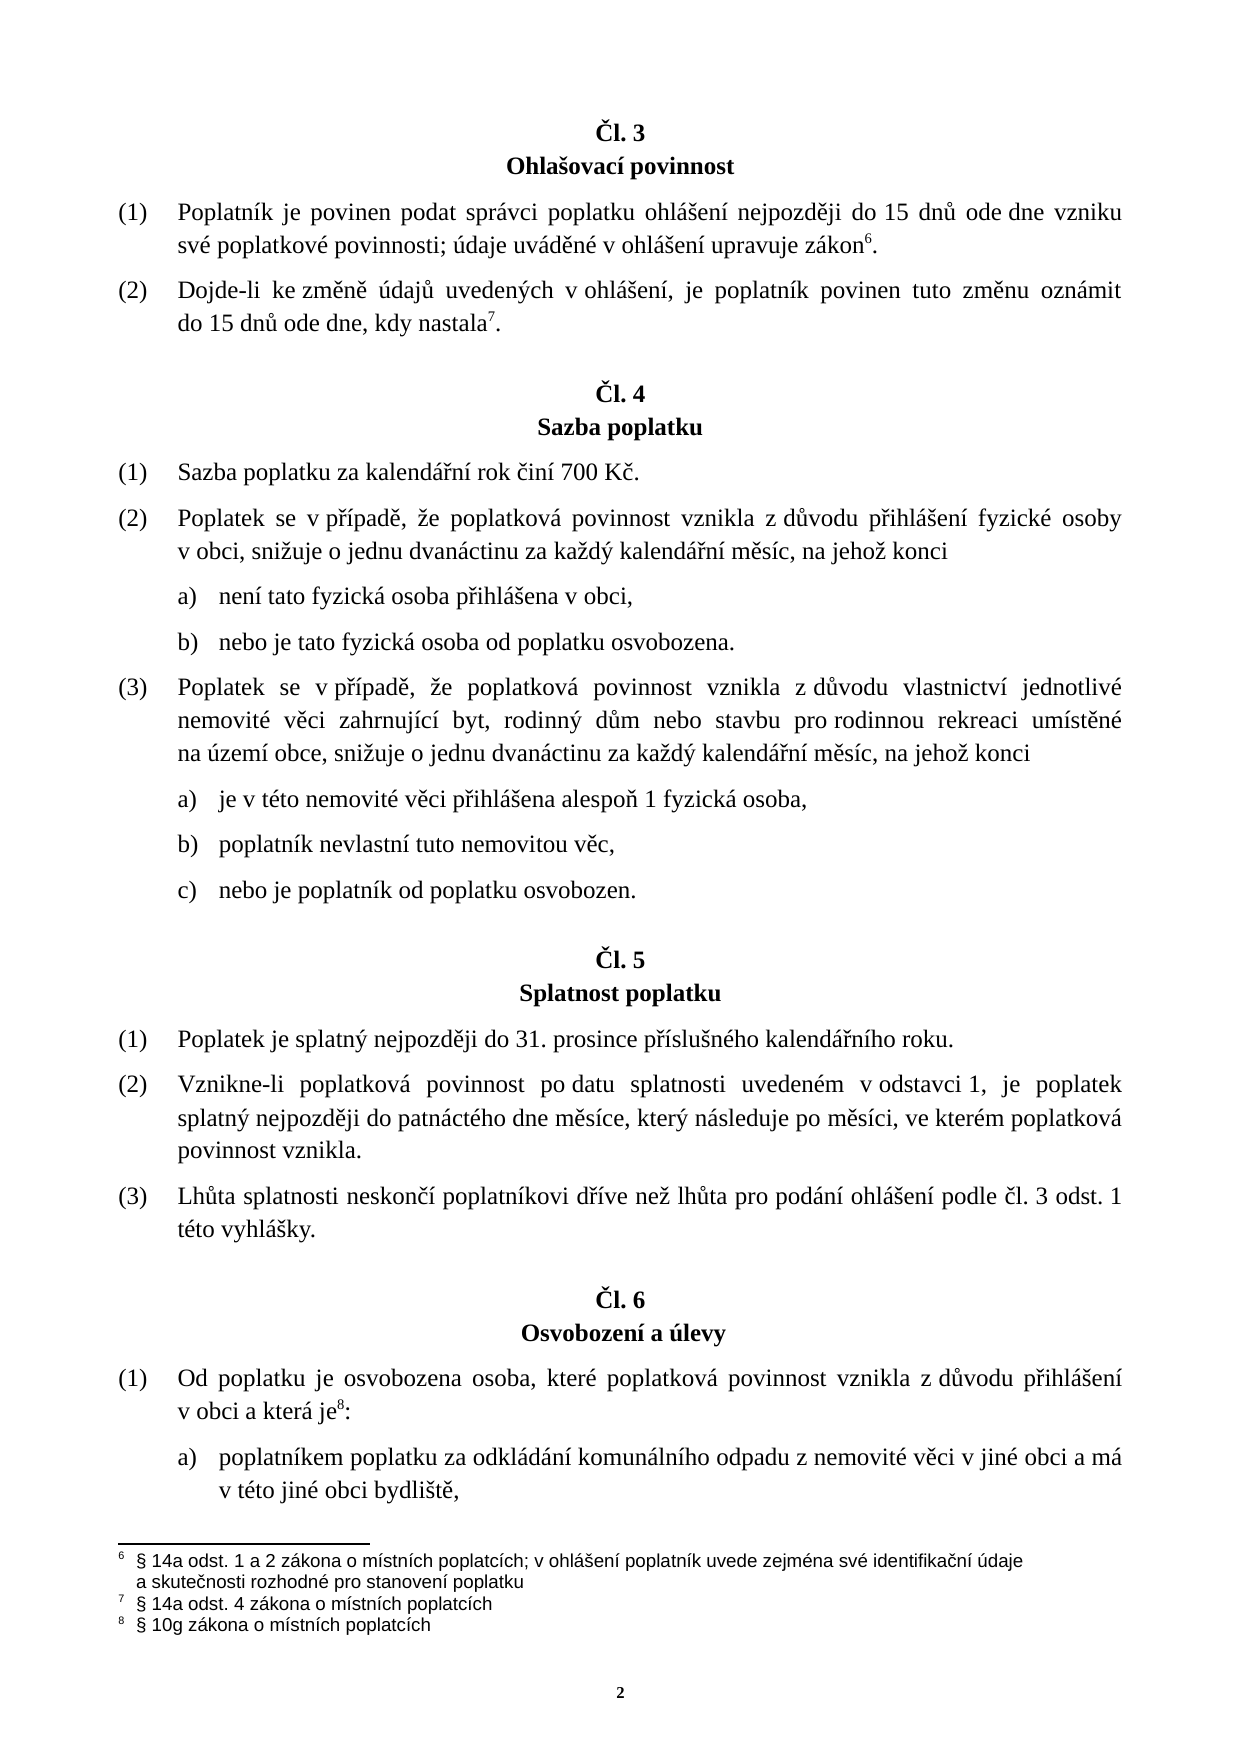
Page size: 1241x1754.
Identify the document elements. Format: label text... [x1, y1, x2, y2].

list nebo je poplatník od poplatku osvobozen. [177, 875, 1122, 904]
list Poplatek se v případě, že poplatková povinnost vznikla z důvodu přihlášení fyzické osoby v obci, snižuje o jednu dvanáctinu za každý kalendářní měsíc, na jehož konci [118, 503, 1122, 564]
list poplatník nevlastní tuto nemovitou věc, [177, 829, 1122, 858]
subtitle Čl. 4 Sazba poplatku [118, 379, 1122, 441]
subtitle Čl. 5 Splatnost poplatku [118, 946, 1122, 1007]
subtitle Čl. 3 Ohlašovací povinnost [118, 118, 1122, 180]
list Poplatník je povinen podat správci poplatku ohlášení nejpozději do 15 dnů ode dne vzniku své poplatkové povinnosti; údaje uváděné v ohlášení upravuje zákon. [118, 197, 1122, 258]
list Sazba poplatku za kalendářní rok činí 700 Kč. [118, 457, 1122, 486]
list poplatníkem poplatku za odkládání komunálního odpadu z nemovité věci v jiné obci a má v této jiné obci bydliště, [177, 1442, 1122, 1503]
list Poplatek se v případě, že poplatková povinnost vznikla z důvodu vlastnictví jednotlivé nemovité věci zahrnující byt, rodinný dům nebo stavbu pro rodinnou rekreaci umístěné na území obce, snižuje o jednu dvanáctinu za každý kalendářní měsíc, na jehož konci [118, 672, 1122, 767]
list Lhůta splatnosti neskončí poplatníkovi dříve než lhůta pro podání ohlášení podle čl. 3 odst. 1 této vyhlášky. [118, 1181, 1122, 1243]
list Dojde-li ke změně údajů uvedených v ohlášení, je poplatník povinen tuto změnu oznámit do 15 dnů ode dne, kdy nastala. [118, 275, 1122, 337]
subtitle Čl. 6 Osvobození a úlevy [118, 1285, 1122, 1346]
list Poplatek je splatný nejpozději do 31. prosince příslušného kalendářního roku. [118, 1024, 1122, 1053]
list Vznikne-li poplatková povinnost po datu splatnosti uvedeném v odstavci 1, je poplatek splatný nejpozději do patnáctého dne měsíce, který následuje po měsíci, ve kterém poplatková povinnost vznikla. [118, 1069, 1122, 1164]
list Od poplatku je osvobozena osoba, které poplatková povinnost vznikla z důvodu přihlášení v obci a která je: [118, 1363, 1122, 1425]
list není tato fyzická osoba přihlášena v obci, [177, 581, 1122, 610]
list je v této nemovité věci přihlášena alespoň 1 fyzická osoba, [177, 784, 1122, 813]
list nebo je tato fyzická osoba od poplatku osvobozena. [177, 627, 1122, 656]
